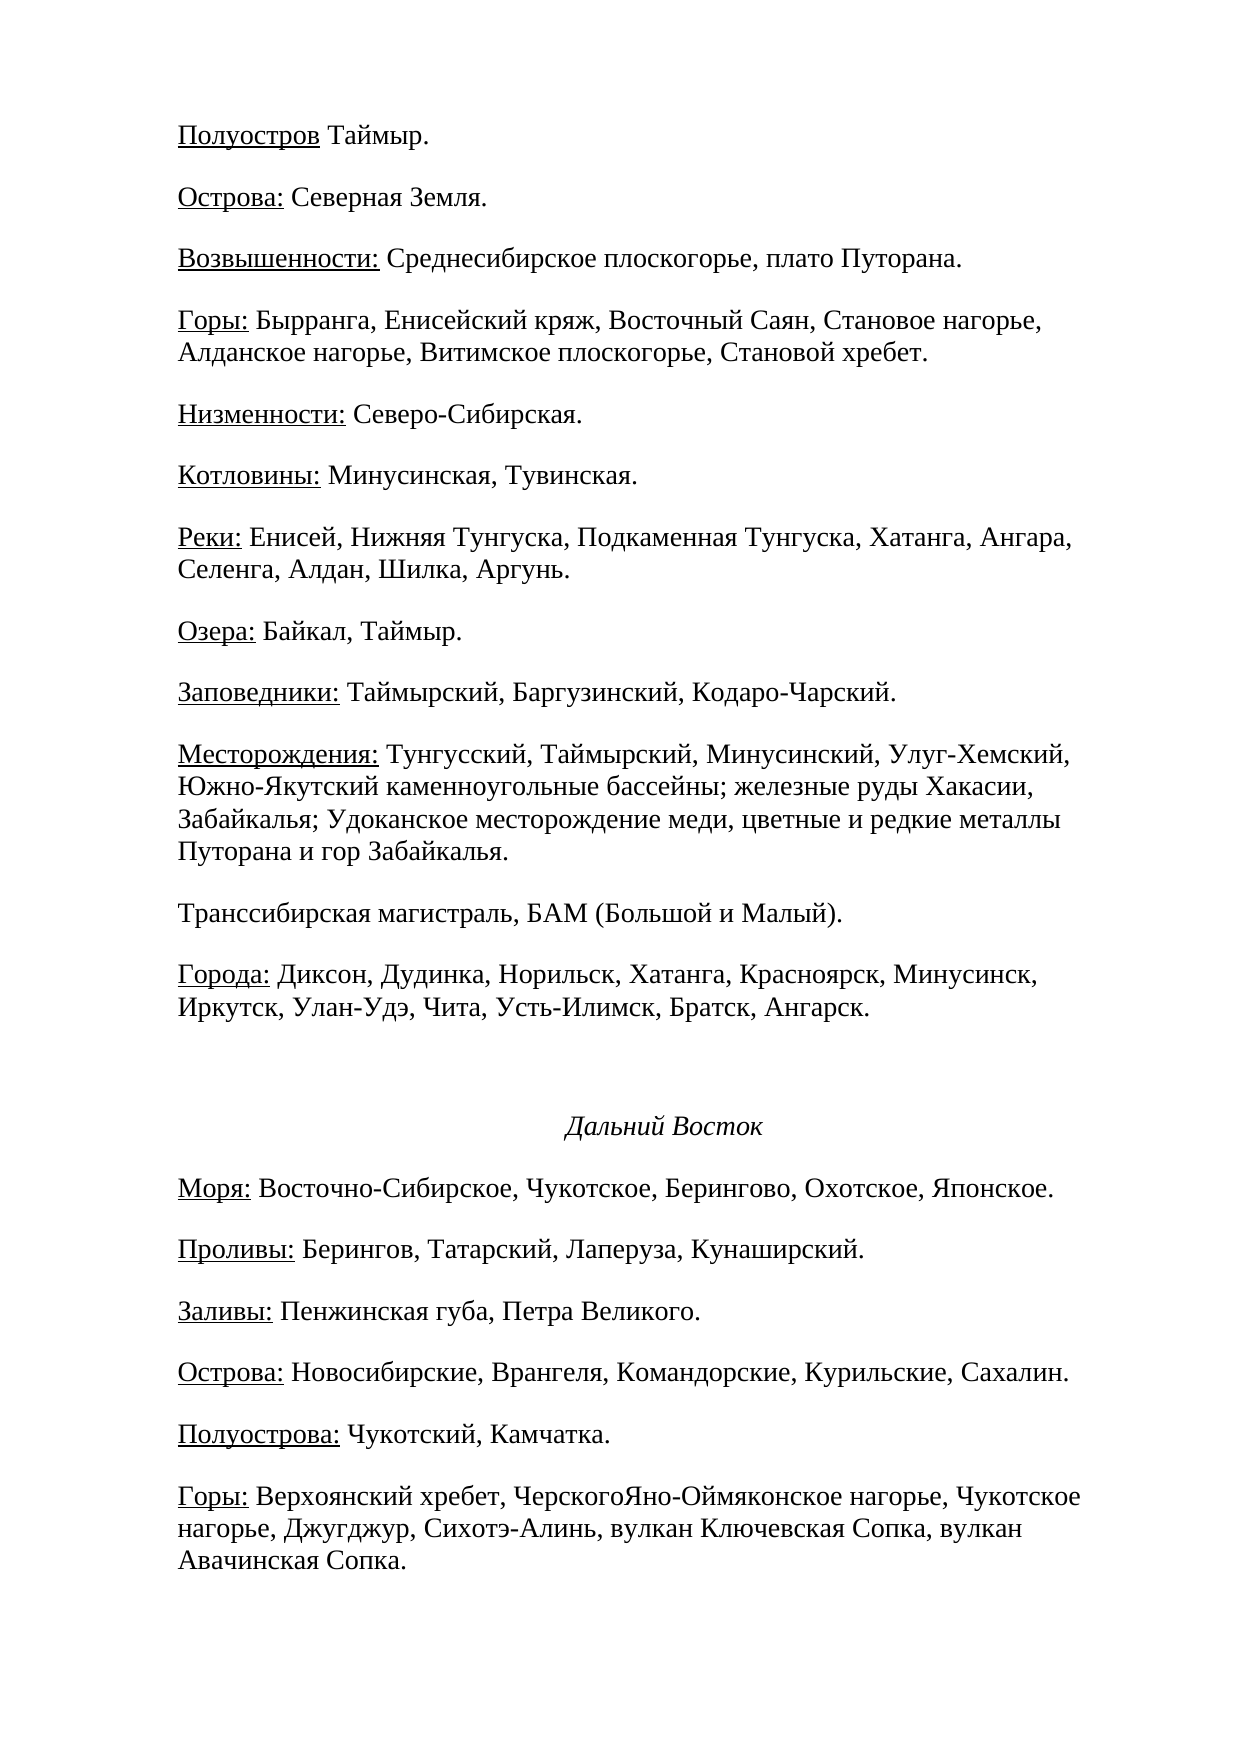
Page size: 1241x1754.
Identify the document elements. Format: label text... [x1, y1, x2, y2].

text Моря: Восточно-Сибирское, Чукотское, Берингово, Охотское, Японское. [177, 1171, 1152, 1203]
text Реки: Енисей, Нижняя Тунгуска, Подкаменная Тунгуска, Хатанга, Ангара, Селенга, Алдан, Шилка, Аргунь. [177, 520, 1152, 585]
text Горы: Верхоянский хребет, ЧерскогоЯно-Оймяконское нагорье, Чукотское нагорье, Джугджур, Сихотэ-Алинь, вулкан Ключевская Сопка, вулкан Авачинская Сопка. [177, 1478, 1152, 1576]
text Города: Диксон, Дудинка, Норильск, Хатанга, Красноярск, Минусинск, Иркутск, Улан-Удэ, Чита, Усть-Илимск, Братск, Ангарск. [177, 957, 1152, 1022]
text Острова: Новосибирские, Врангеля, Командорские, Курильские, Сахалин. [177, 1355, 1152, 1388]
text Горы: Бырранга, Енисейский кряж, Восточный Саян, Становое нагорье, Алданское нагорье, Витимское плоскогорье, Становой хребет. [177, 303, 1152, 368]
text Заливы: Пенжинская губа, Петра Великого. [177, 1294, 1152, 1326]
text Низменности: Северо-Сибирская. [177, 397, 1152, 429]
text Полуострова: Чукотский, Камчатка. [177, 1417, 1152, 1449]
text Транссибирская магистраль, БАМ (Большой и Малый). [177, 896, 1152, 928]
text Котловины: Минусинская, Тувинская. [177, 458, 1152, 491]
text Месторождения: Тунгусский, Таймырский, Минусинский, Улуг-Хемский, Южно-Якутский каменноугольные бассейны; железные руды Хакасии, Забайкалья; Удоканское месторождение меди, цветные и редкие металлы Путорана и гор Забайкалья. [177, 737, 1152, 867]
text Озера: Байкал, Таймыр. [177, 614, 1152, 646]
text Полуостров Таймыр. [177, 118, 1152, 151]
text Проливы: Берингов, Татарский, Лаперуза, Кунаширский. [177, 1232, 1152, 1265]
text Возвышенности: Среднесибирское плоскогорье, плато Путорана. [177, 241, 1152, 274]
text Дальний Восток [177, 1109, 1152, 1142]
text Острова: Северная Земля. [177, 180, 1152, 212]
text Заповедники: Таймырский, Баргузинский, Кодаро-Чарский. [177, 675, 1152, 708]
